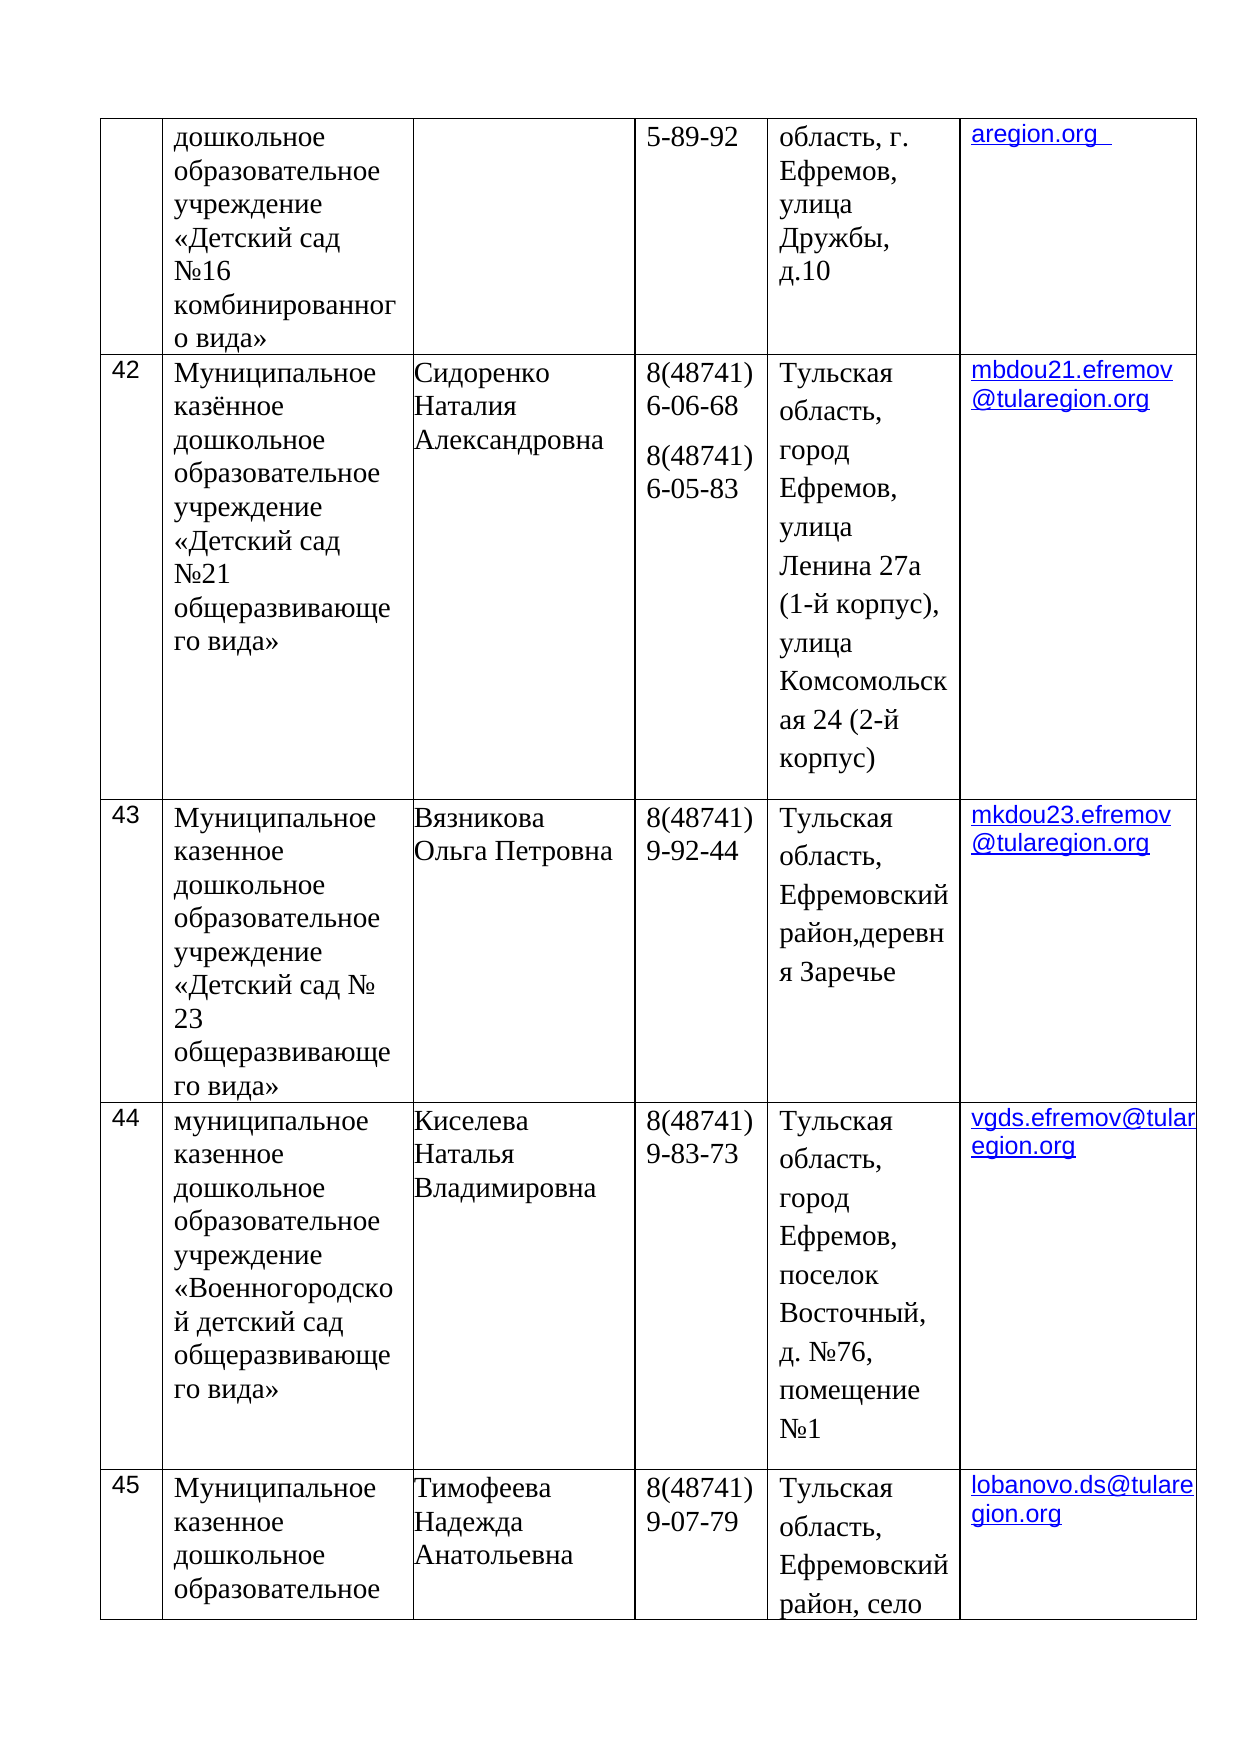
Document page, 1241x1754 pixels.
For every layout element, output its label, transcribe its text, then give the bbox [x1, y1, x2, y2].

table_cell 41 [101, 119, 162, 354]
table_cell 43 [101, 800, 162, 1102]
table_cell Сидоренко Наталия Александровна [414, 355, 634, 799]
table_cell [414, 1470, 634, 1619]
table_cell Вязникова Ольга Петровна [414, 800, 634, 1102]
table_cell 8(48741)5-89-92 [636, 119, 767, 354]
table_cell 42 [101, 355, 162, 799]
table_cell муниципальное казенное дошкольное образовательное учреждение «Военногородской детский сад общеразвивающего вида» [163, 1103, 413, 1469]
table_cell Тульская область, Ефремовский район,деревня Заречье [768, 800, 959, 1102]
table_cell Киселева Наталья Владимировна [414, 1103, 634, 1469]
table_cell Тульская область, город Ефремов, улица Ленина 27а (1-й корпус), улица Комсомольская 24 (2-й корпус) [768, 355, 959, 799]
table_cell 8(48741)9-92-44 [636, 800, 767, 1102]
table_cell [163, 119, 413, 354]
table_cell 8(48741)9-07-79 [636, 1470, 767, 1619]
table_cell Муниципальное казённое дошкольное образовательное учреждение «Детский сад №21 общеразвивающего вида» [163, 355, 413, 799]
table_cell Муниципальное казенное дошкольное образовательное учреждение «Детский сад № 23 общеразвивающего вида» [163, 800, 413, 1102]
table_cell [768, 1470, 959, 1619]
table_cell vgds.efremov@tularegion.org [961, 1103, 1196, 1469]
table_cell 8(48741)6-06-68 8(48741)6-05-83 [636, 355, 767, 799]
table_cell Тульская область, город Ефремов, поселок Восточный, д. №76, помещение №1 [768, 1103, 959, 1469]
table_cell mkdou23.efremov@tularegion.org [961, 800, 1196, 1102]
table_cell 45 [101, 1470, 162, 1619]
table_cell 44 [101, 1103, 162, 1469]
table_cell mbdou21.efremov@tularegion.org [961, 355, 1196, 799]
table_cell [414, 119, 634, 354]
table_cell 8(48741)9-83-73 [636, 1103, 767, 1469]
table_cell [163, 1470, 413, 1619]
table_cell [768, 119, 959, 354]
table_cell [961, 119, 1196, 354]
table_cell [961, 1470, 1196, 1619]
